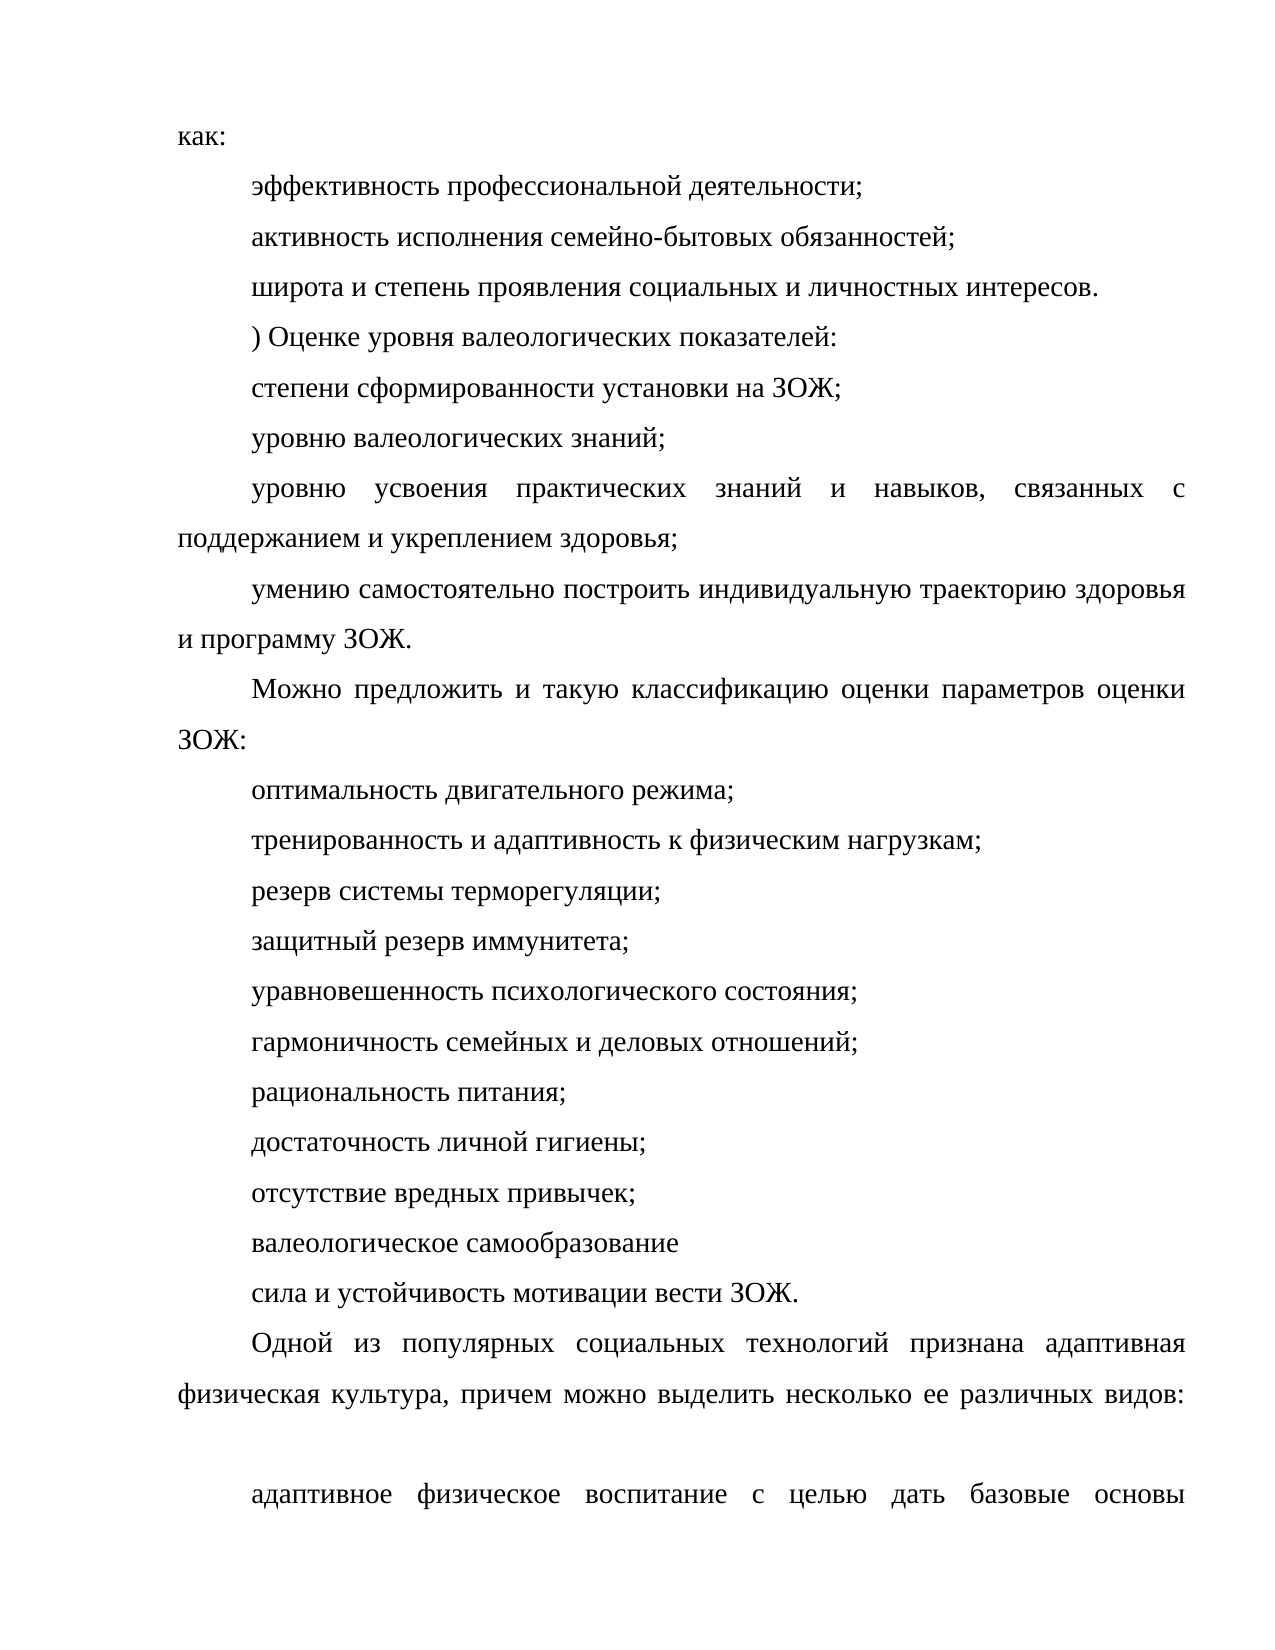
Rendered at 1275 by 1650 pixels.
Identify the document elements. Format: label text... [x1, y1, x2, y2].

text Одной из популярных социальных технологий признана адаптивная физическая культура, причем можно выделить несколько ее различных видов: здоровый жизнь биосоциальный [177, 1326, 1186, 1460]
text оптимальность двигательного режима; [177, 772, 1186, 806]
text широта и степень проявления социальных и личностных интересов. [177, 269, 1186, 303]
text валеологическое самообразование [177, 1225, 1186, 1258]
text активность исполнения семейно-бытовых обязанностей; [177, 219, 1186, 252]
text уровню усвоения практических знаний и навыков, связанных с поддержанием и укреплением здоровья; [177, 470, 1186, 554]
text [177, 118, 1186, 152]
text Можно предложить и такую классификацию оценки параметров оценки ЗОЖ: [177, 672, 1186, 755]
text уравновешенность психологического состояния; [177, 973, 1186, 1007]
text гармоничность семейных и деловых отношений; [177, 1024, 1186, 1057]
text ) Оценке уровня валеологических показателей: [177, 319, 1186, 353]
text тренированность и адаптивность к физическим нагрузкам; [177, 822, 1186, 856]
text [177, 1477, 1186, 1510]
text степени сформированности установки на ЗОЖ; [177, 370, 1186, 403]
text отсутствие вредных привычек; [177, 1175, 1186, 1208]
text рациональность питания; [177, 1074, 1186, 1108]
text умению самостоятельно построить индивидуальную траекторию здоровья и программу ЗОЖ. [177, 571, 1186, 655]
text сила и устойчивость мотивации вести ЗОЖ. [177, 1275, 1186, 1309]
text резерв системы терморегуляции; [177, 873, 1186, 906]
text уровню валеологических знаний; [177, 420, 1186, 453]
text достаточность личной гигиены; [177, 1124, 1186, 1158]
text защитный резерв иммунитета; [177, 923, 1186, 957]
text эффективность профессиональной деятельности; [177, 168, 1186, 202]
